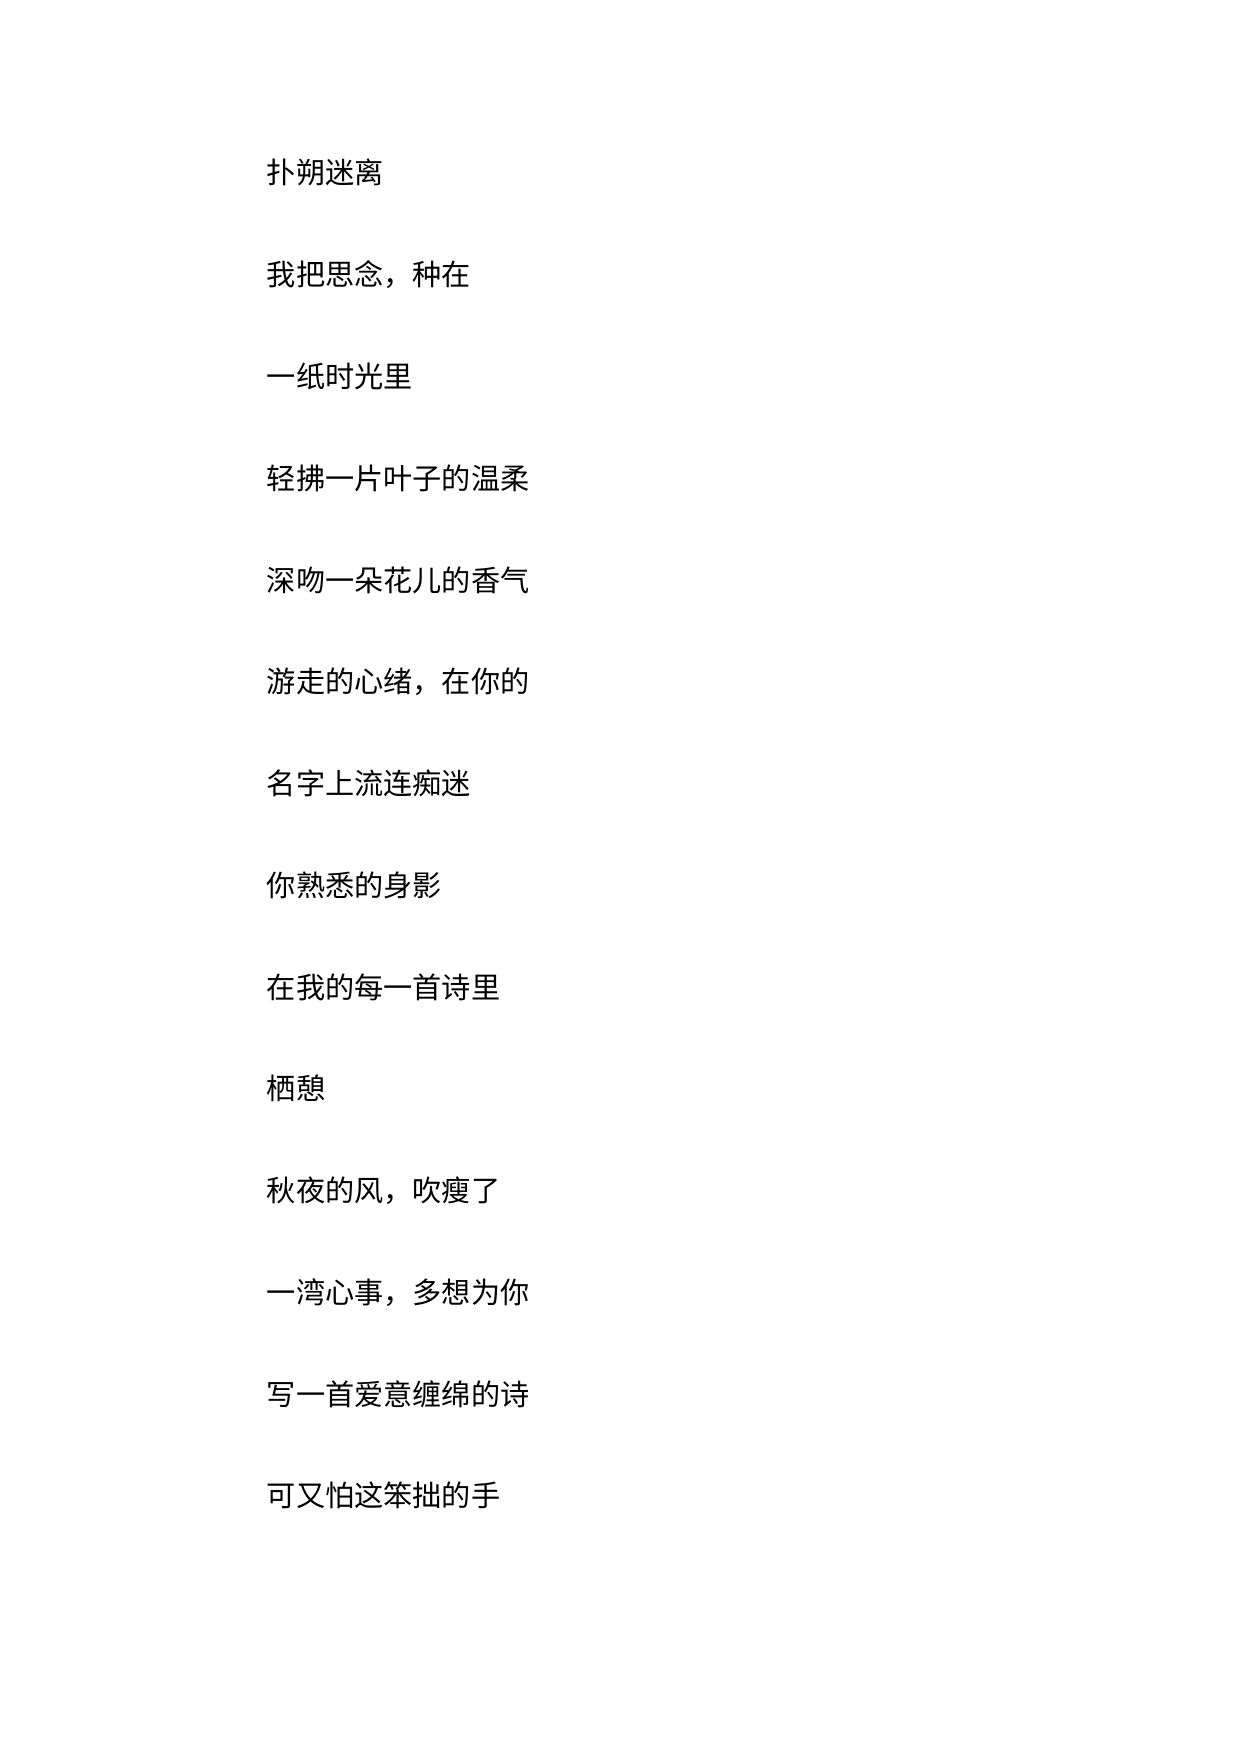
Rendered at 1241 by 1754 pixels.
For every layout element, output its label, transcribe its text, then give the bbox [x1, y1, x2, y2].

text 深吻一朵花儿的香气 [150, 557, 1090, 599]
text 扑朔迷离 [150, 150, 1090, 192]
text 在我的每一首诗里 [150, 964, 1090, 1006]
text 你熟悉的身影 [150, 862, 1090, 905]
text 可又怕这笨拙的手 [150, 1473, 1090, 1515]
text 轻拂一片叶子的温柔 [150, 455, 1090, 498]
text 秋夜的风，吹瘦了 [150, 1168, 1090, 1210]
text 写一首爱意缠绵的诗 [150, 1371, 1090, 1413]
text 游走的心绪，在你的 [150, 659, 1090, 701]
text 一纸时光里 [150, 353, 1090, 396]
text 栖憩 [150, 1066, 1090, 1108]
text 我把思念，种在 [150, 252, 1090, 294]
text 名字上流连痴迷 [150, 761, 1090, 803]
text 一湾心事，多想为你 [150, 1269, 1090, 1312]
